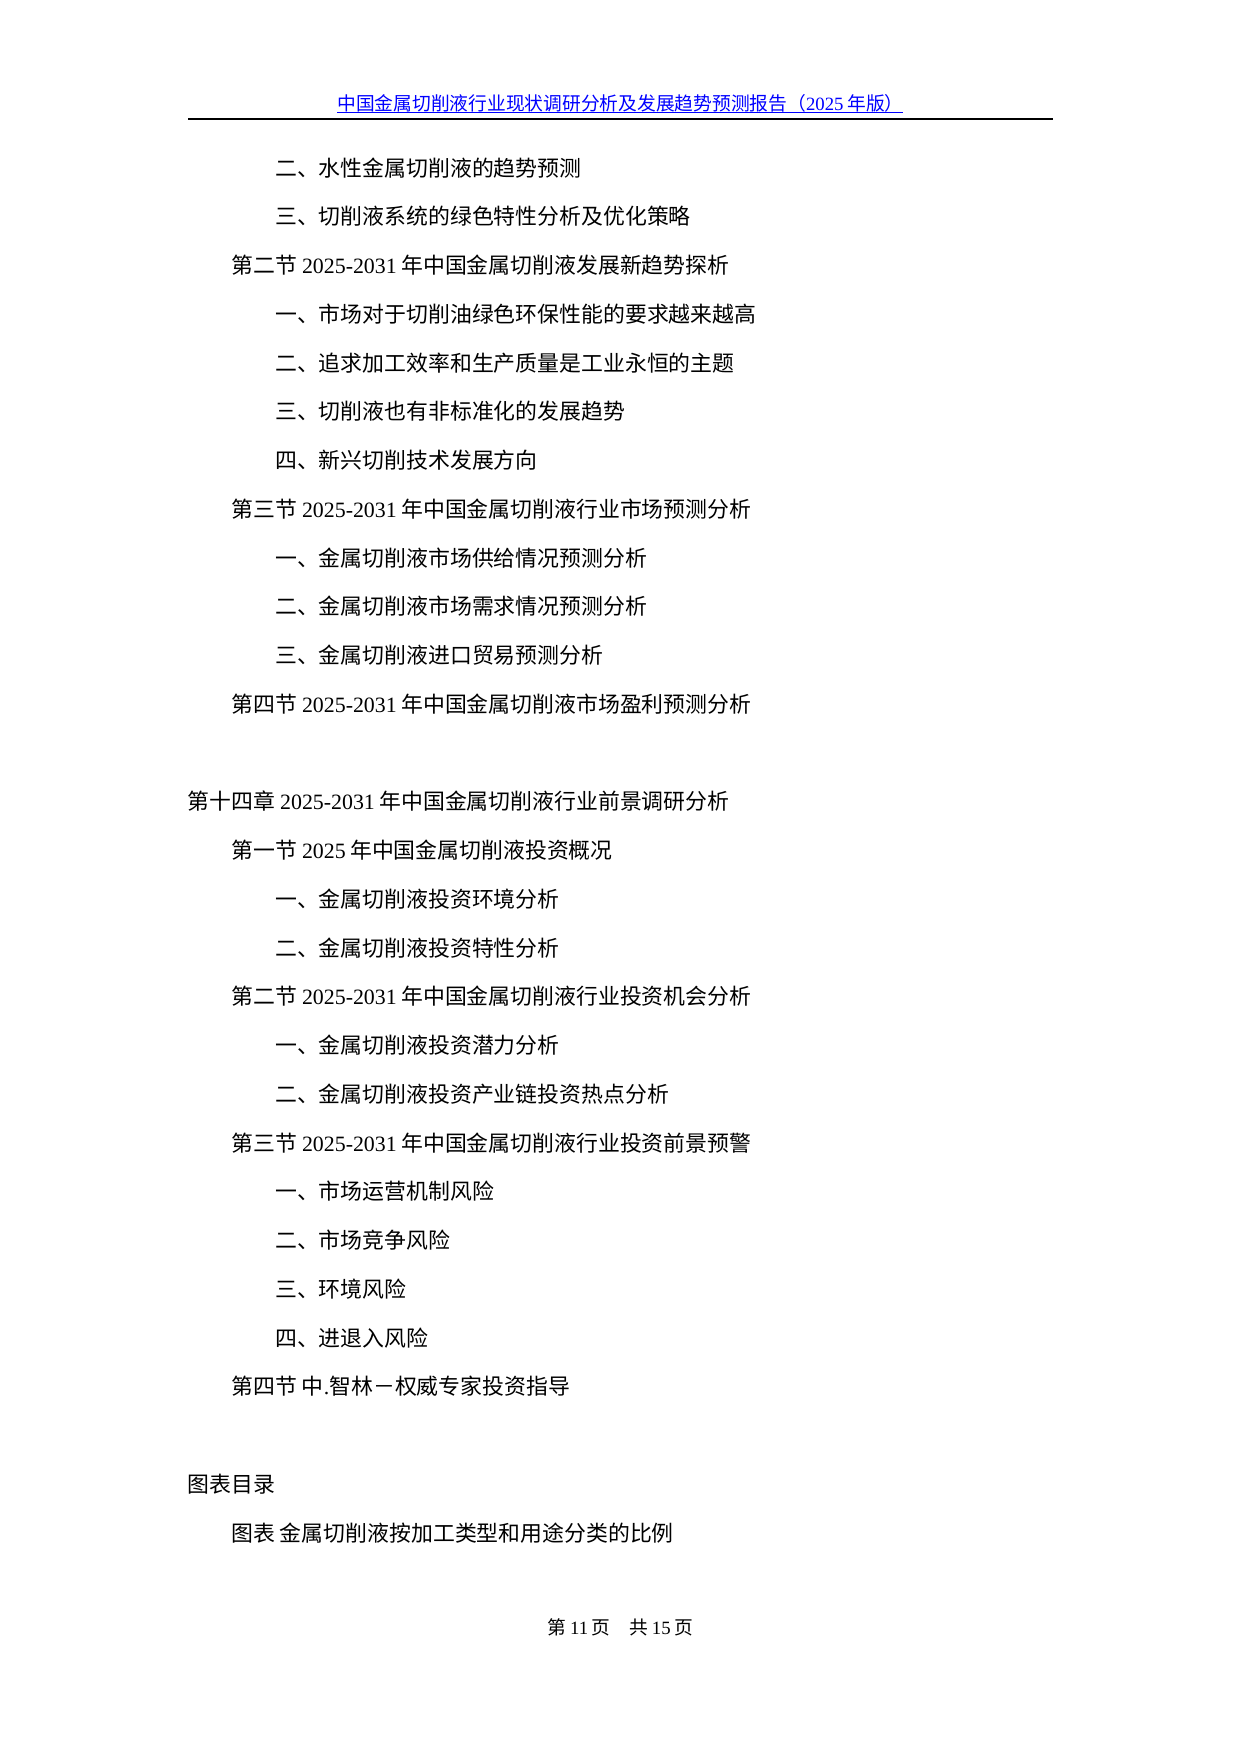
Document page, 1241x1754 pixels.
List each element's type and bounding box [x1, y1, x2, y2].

text [187, 150, 1053, 1548]
